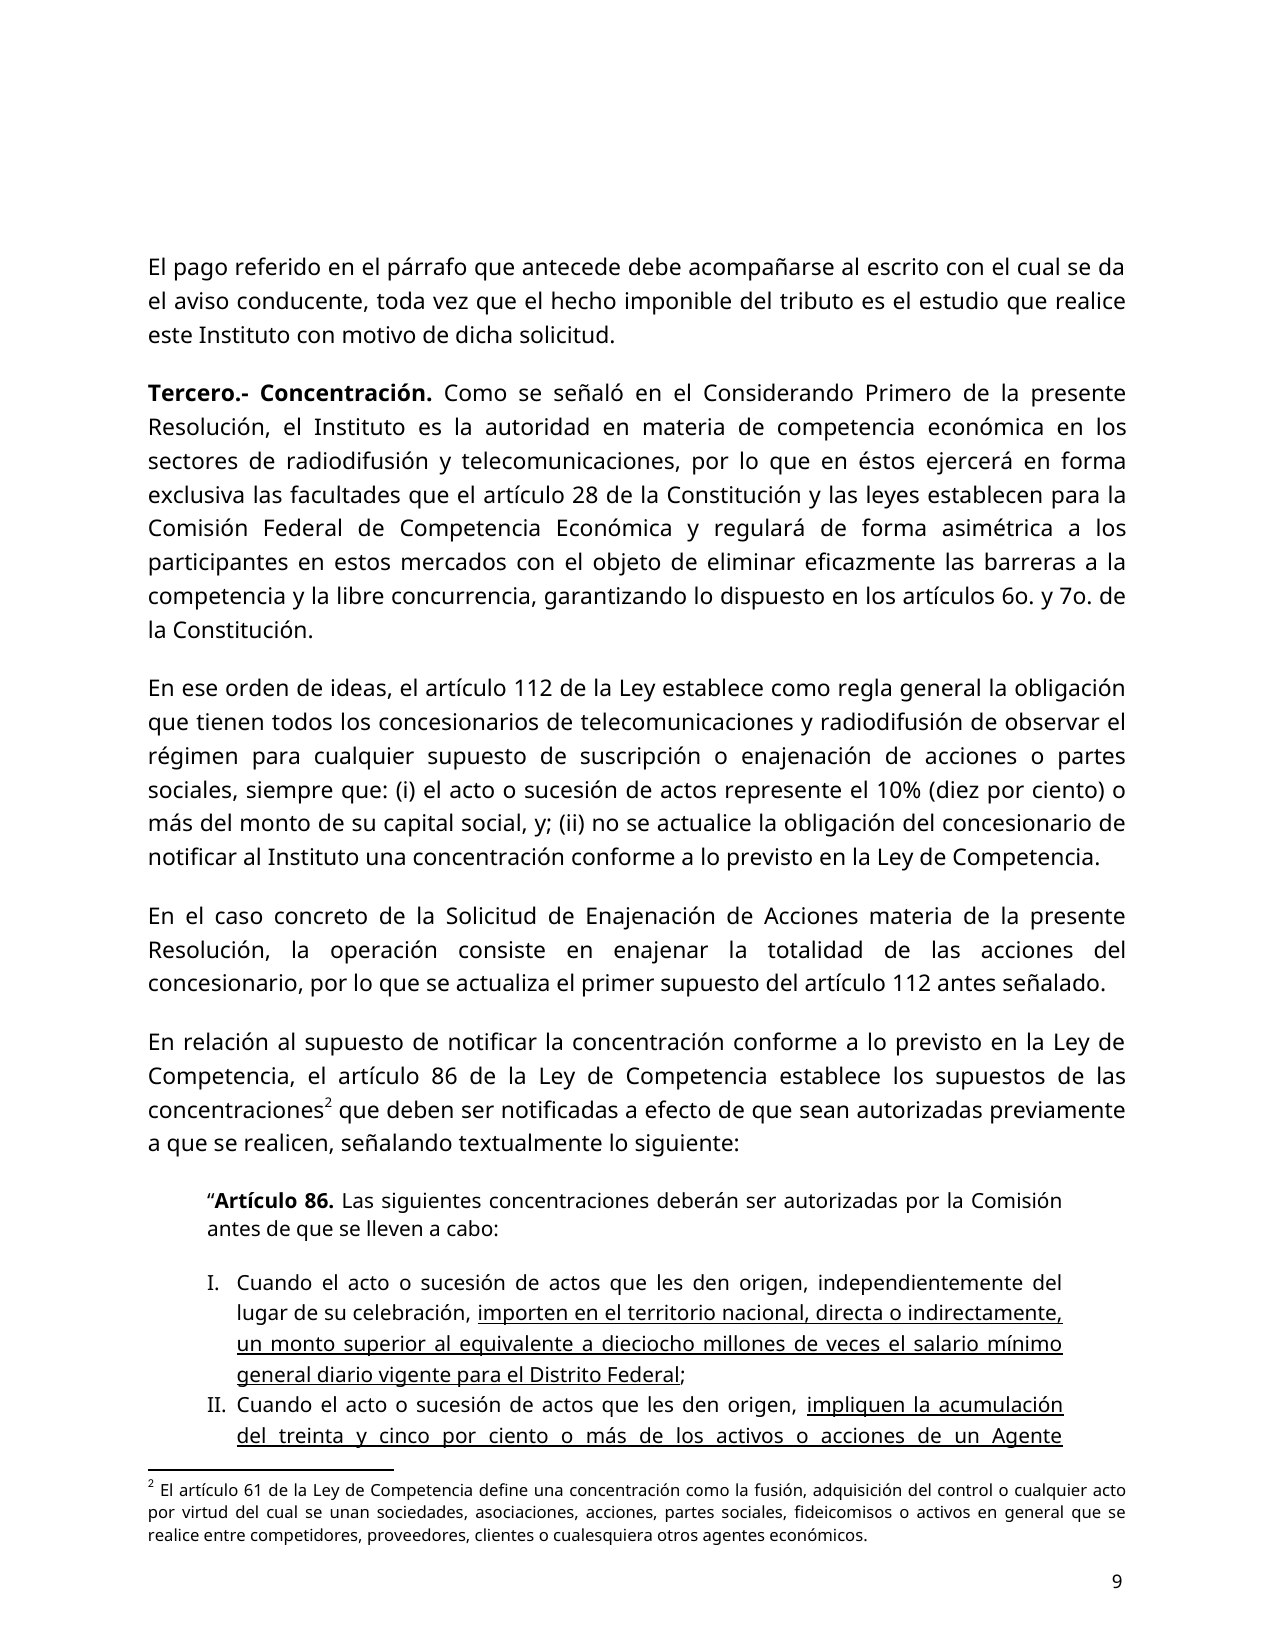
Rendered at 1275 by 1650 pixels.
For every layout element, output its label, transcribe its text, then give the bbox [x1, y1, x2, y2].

text En relación al supuesto de notificar la concentración conforme a lo previsto en la Ley de Competencia, el artículo 86 de la Ley de Competencia establece los supuestos de las concentraciones que deben ser notificadas a efecto de que sean autorizadas previamente a que se realicen, señalando textualmente lo siguiente: [148, 1026, 1127, 1158]
text En ese orden de ideas, el artículo 112 de la Ley establece como regla general la obligación que tienen todos los concesionarios de telecomunicaciones y radiodifusión de observar el régimen para cualquier supuesto de suscripción o enajenación de acciones o partes sociales, siempre que: (i) el acto o sucesión de actos represente el 10% (diez por ciento) o más del monto de su capital social, y; (ii) no se actualice la obligación del concesionario de notificar al Instituto una concentración conforme a lo previsto en la Ley de Competencia. [148, 672, 1127, 872]
text Tercero.- Concentración. Como se señaló en el Considerando Primero de la presente Resolución, el Instituto es la autoridad en materia de competencia económica en los sectores de radiodifusión y telecomunicaciones, por lo que en éstos ejercerá en forma exclusiva las facultades que el artículo 28 de la Constitución y las leyes establecen para la Comisión Federal de Competencia Económica y regulará de forma asimétrica a los participantes en estos mercados con el objeto de eliminar eficazmente las barreras a la competencia y la libre concurrencia, garantizando lo dispuesto en los artículos 6o. y 7o. de la Constitución. [148, 377, 1127, 645]
text En el caso concreto de la Solicitud de Enajenación de Acciones materia de la presente Resolución, la operación consiste en enajenar la totalidad de las acciones del concesionario, por lo que se actualiza el primer supuesto del artículo 112 antes señalado. [148, 900, 1127, 998]
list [207, 1390, 1063, 1449]
list Cuando el acto o sucesión de actos que les den origen, independientemente del lugar de su celebración, importen en el territorio nacional, directa o indirectamente, un monto superior al equivalente a dieciocho millones de veces el salario mínimo general diario vigente para el Distrito Federal; [207, 1268, 1063, 1388]
text El pago referido en el párrafo que antecede debe acompañarse al escrito con el cual se da el aviso conducente, toda vez que el hecho imponible del tributo es el estudio que realice este Instituto con motivo de dicha solicitud. [148, 251, 1127, 350]
text “Artículo 86. Las siguientes concentraciones deberán ser autorizadas por la Comisión antes de que se lleven a cabo: [207, 1186, 1063, 1243]
